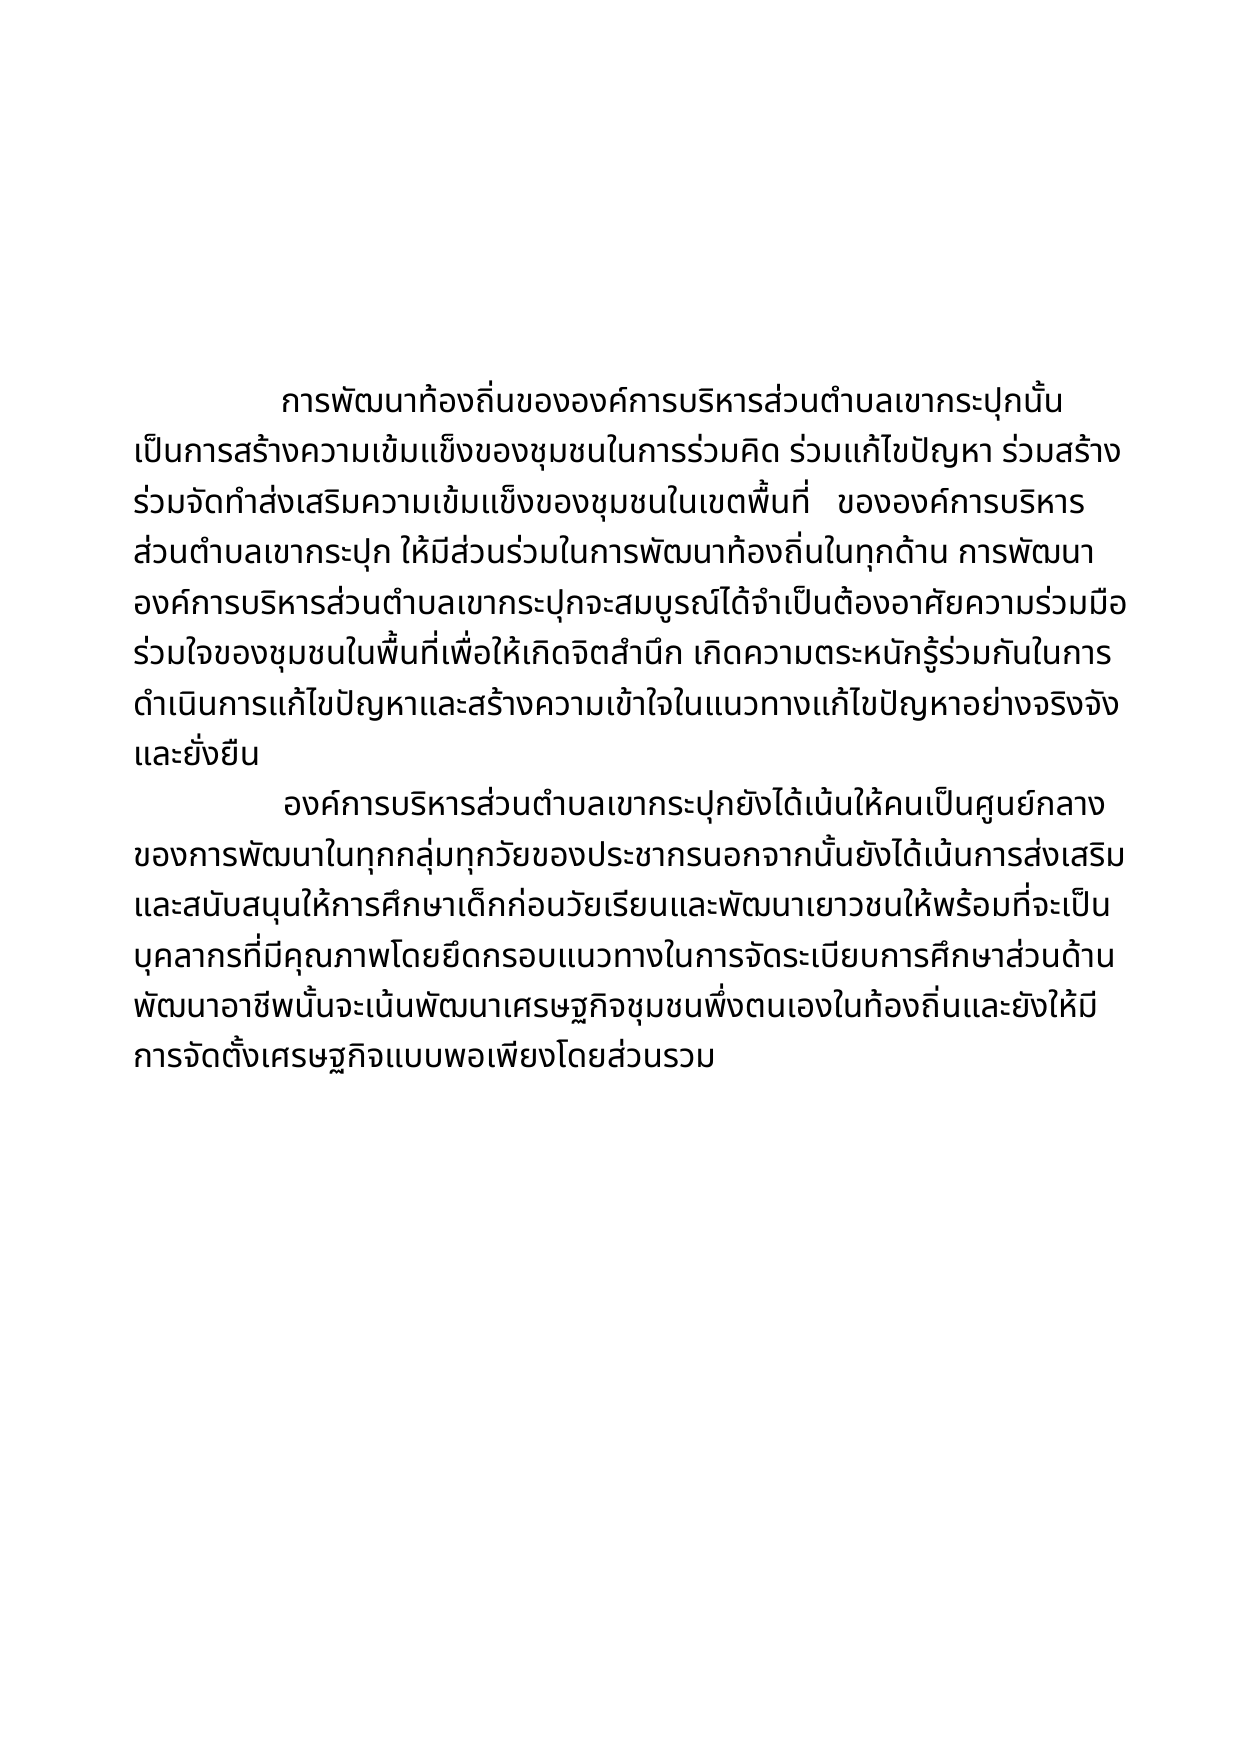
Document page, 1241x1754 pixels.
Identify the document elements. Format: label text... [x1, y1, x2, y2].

text การพัฒนาท้องถิ่นขององค์การบริหารส่วนตำบลเขากระปุกนั้นเป็นการสร้างความเข้มแข็งของชุมชนในการร่วมคิด ร่วมแก้ไขปัญหา ร่วมสร้าง ร่วมจัดทำส่งเสริมความเข้มแข็งของชุมชนในเขตพื้นที่ ขององค์การบริหารส่วนตำบลเขากระปุก ให้มีส่วนร่วมในการพัฒนาท้องถิ่นในทุกด้าน การพัฒนาองค์การบริหารส่วนตำบลเขากระปุกจะสมบูรณ์ได้จำเป็นต้องอาศัยความร่วมมือร่วมใจของชุมชนในพื้นที่เพื่อให้เกิดจิตสำนึก เกิดความตระหนักรู้ร่วมกันในการดำเนินการแก้ไขปัญหาและสร้างความเข้าใจในแนวทางแก้ไขปัญหาอย่างจริงจังและยั่งยืน [133, 377, 1137, 780]
text องค์การบริหารส่วนตำบลเขากระปุกยังได้เน้นให้คนเป็นศูนย์กลางของการพัฒนาในทุกกลุ่มทุกวัยของประชากรนอกจากนั้นยังได้เน้นการส่งเสริมและสนับสนุนให้การศึกษาเด็กก่อนวัยเรียนและพัฒนาเยาวชนให้พร้อมที่จะเป็นบุคลากรที่มีคุณภาพโดยยึดกรอบแนวทางในการจัดระเบียบการศึกษาส่วนด้านพัฒนาอาชีพนั้นจะเน้นพัฒนาเศรษฐกิจชุมชนพึ่งตนเองในท้องถิ่นและยังให้มีการจัดตั้งเศรษฐกิจแบบพอเพียงโดยส่วนรวม [133, 780, 1137, 1083]
